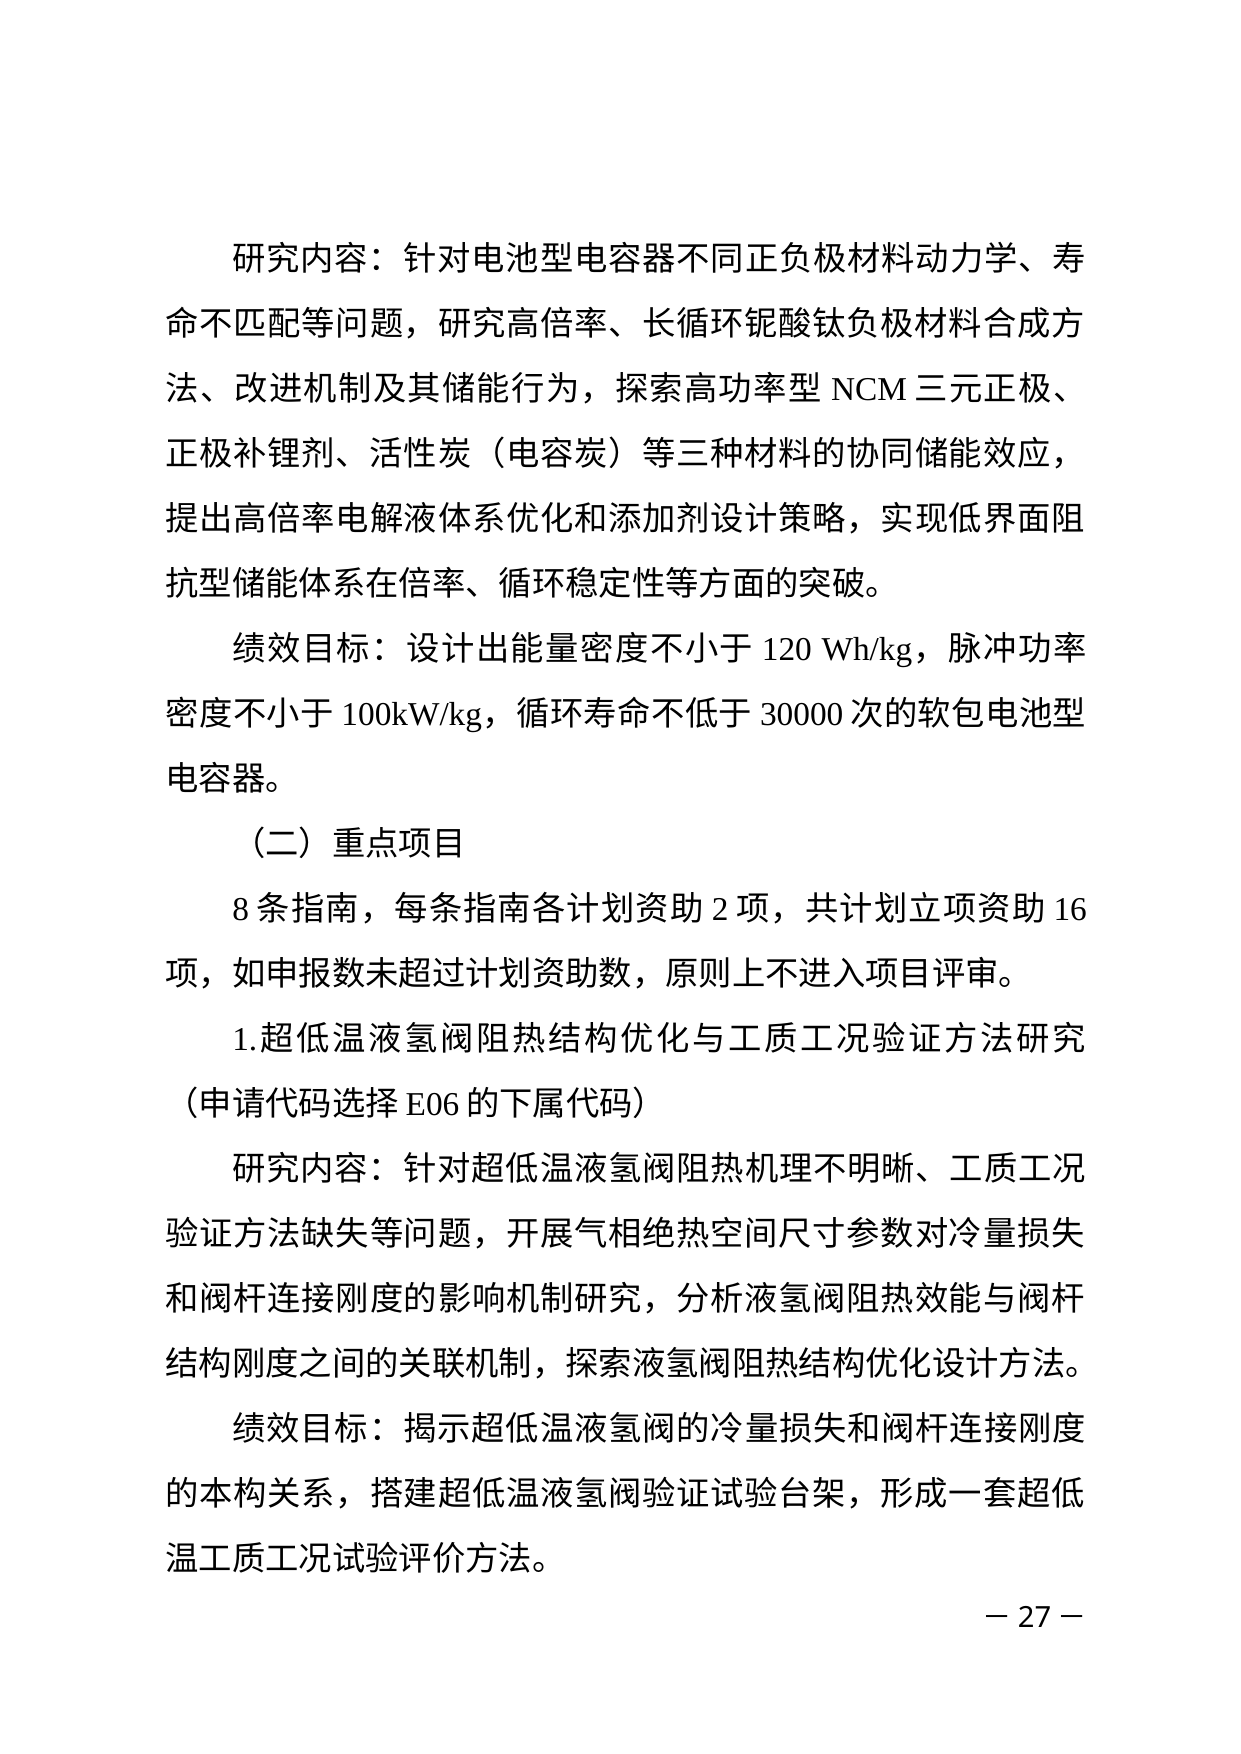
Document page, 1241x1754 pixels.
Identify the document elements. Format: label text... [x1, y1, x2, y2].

text 1.超低温液氢阀阻热结构优化与工质工况验证方法研究（申请代码选择E06的下属代码） [165, 1003, 1087, 1133]
text 绩效目标：设计出能量密度不小于120 Wh/kg，脉冲功率密度不小于100kW/kg，循环寿命不低于30000次的软包电池型电容器。 [165, 613, 1087, 808]
text （二）重点项目 [165, 808, 1087, 873]
text 研究内容：针对超低温液氢阀阻热机理不明晰、工质工况验证方法缺失等问题，开展气相绝热空间尺寸参数对冷量损失和阀杆连接刚度的影响机制研究，分析液氢阀阻热效能与阀杆结构刚度之间的关联机制，探索液氢阀阻热结构优化设计方法。 [165, 1133, 1087, 1393]
text 8条指南，每条指南各计划资助2项，共计划立项资助16项，如申报数未超过计划资助数，原则上不进入项目评审。 [165, 873, 1087, 1003]
text 绩效目标：揭示超低温液氢阀的冷量损失和阀杆连接刚度的本构关系，搭建超低温液氢阀验证试验台架，形成一套超低温工质工况试验评价方法。 [165, 1393, 1087, 1588]
text 研究内容：针对电池型电容器不同正负极材料动力学、寿命不匹配等问题，研究高倍率、长循环铌酸钛负极材料合成方法、改进机制及其储能行为，探索高功率型NCM三元正极、正极补锂剂、活性炭（电容炭）等三种材料的协同储能效应，提出高倍率电解液体系优化和添加剂设计策略，实现低界面阻抗型储能体系在倍率、循环稳定性等方面的突破。 [165, 223, 1087, 613]
